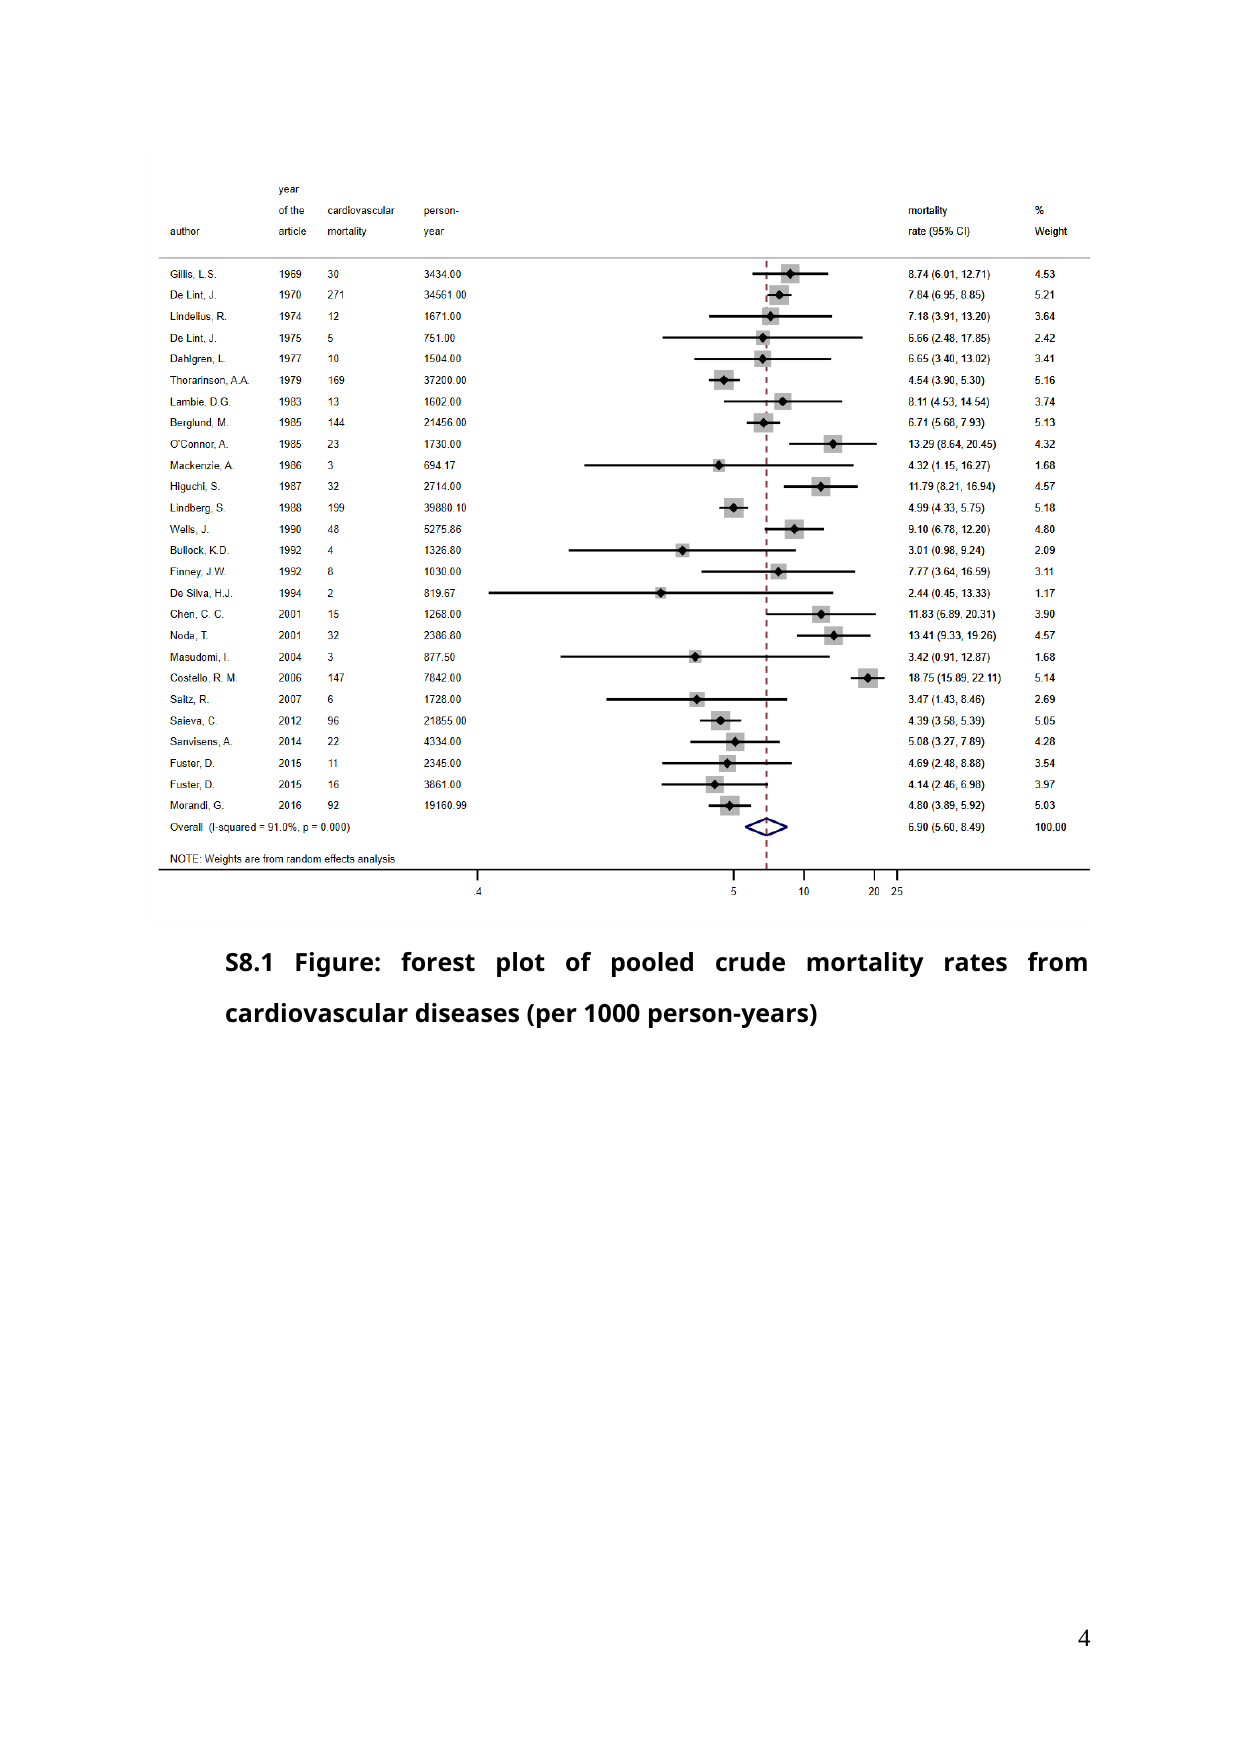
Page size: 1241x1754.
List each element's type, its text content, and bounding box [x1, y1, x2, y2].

text S8.1 Figure: forest plot of pooled crude mortality rates from cardiovascular diseases (per 1000 person-years) [225, 945, 1090, 1030]
picture [150, 150, 1091, 922]
